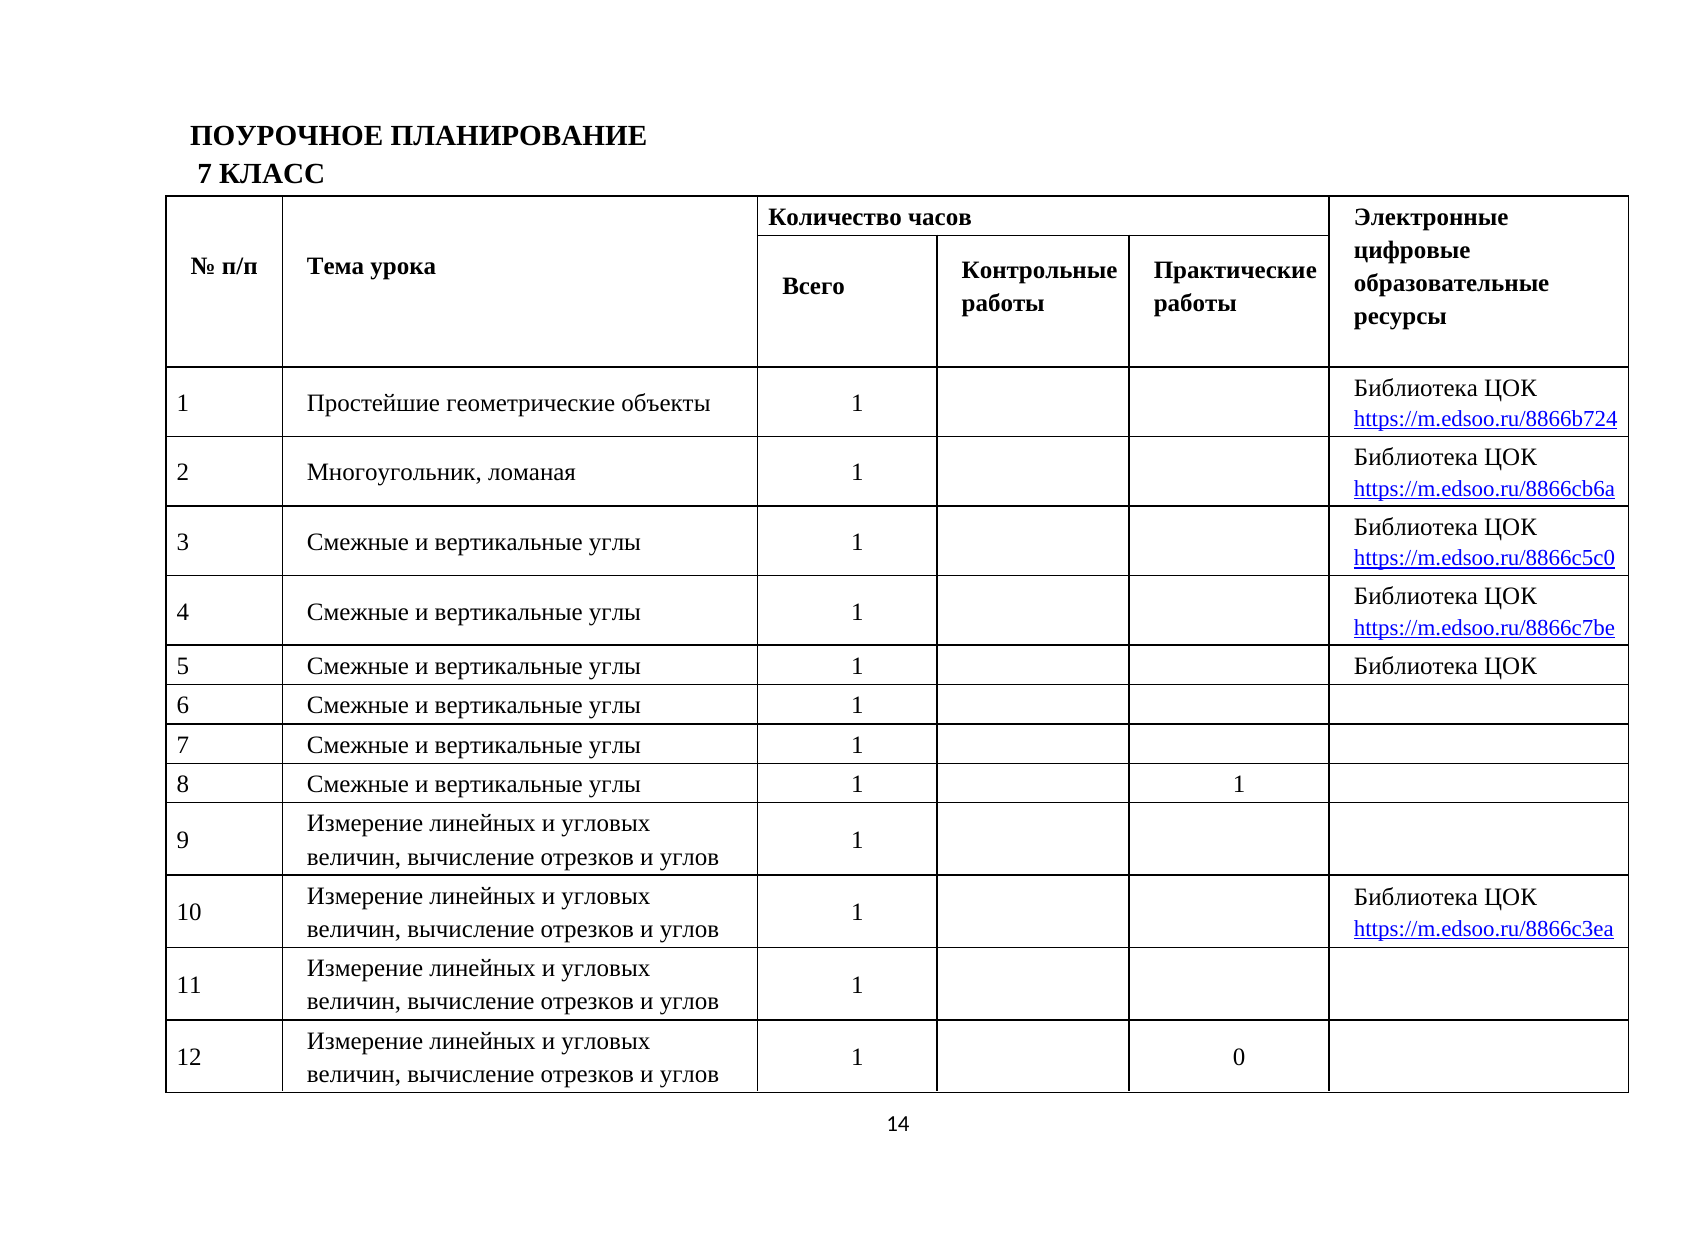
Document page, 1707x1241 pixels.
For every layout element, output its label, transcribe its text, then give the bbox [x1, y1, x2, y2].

table_cell [938, 803, 1128, 874]
table_header Количество часов [758, 197, 1328, 234]
table_cell 1 [758, 948, 936, 1019]
table_cell [1130, 437, 1328, 505]
table_cell 11 [167, 948, 282, 1019]
table_cell [1130, 685, 1328, 723]
table_cell Библиотека ЦОК https://m.edsoo.ru/8866cb6a [1330, 437, 1628, 505]
table_cell 1 [758, 437, 936, 505]
table_cell Измерение линейных и угловых величин, вычисление отрезков и углов [283, 803, 757, 874]
table_cell [1130, 725, 1328, 762]
table_cell [1130, 876, 1328, 947]
table_cell [938, 437, 1128, 505]
table_cell 1 [1130, 764, 1328, 802]
table_cell [1130, 646, 1328, 684]
table_cell 8 [167, 764, 282, 802]
table_cell [1330, 948, 1628, 1019]
table_cell Многоугольник, ломаная [283, 437, 757, 505]
table_cell 7 [167, 725, 282, 762]
text 7 КЛАСС [190, 157, 1618, 190]
table_cell 5 [167, 646, 282, 684]
table_cell Измерение линейных и угловых величин, вычисление отрезков и углов [283, 1021, 757, 1091]
table_cell Простейшие геометрические объекты [283, 368, 757, 436]
table_cell 1 [167, 368, 282, 436]
table_cell 2 [167, 437, 282, 505]
table_cell Практические работы [1130, 236, 1328, 366]
table_header Электронные цифровые образовательные ресурсы [1330, 197, 1628, 366]
table_cell Библиотека ЦОК https://m.edsoo.ru/8866c7be [1330, 576, 1628, 644]
table_cell Смежные и вертикальные углы [283, 646, 757, 684]
table_cell 9 [167, 803, 282, 874]
table_cell [938, 876, 1128, 947]
table_cell [938, 685, 1128, 723]
table_cell [938, 725, 1128, 762]
table_cell Библиотека ЦОК https://m.edsoo.ru/8866c5c0 [1330, 507, 1628, 575]
table_cell [1330, 803, 1628, 874]
table_cell Смежные и вертикальные углы [283, 685, 757, 723]
table_cell 4 [167, 576, 282, 644]
table_cell 1 [758, 876, 936, 947]
table_cell [1130, 368, 1328, 436]
table_cell 10 [167, 876, 282, 947]
table_cell Измерение линейных и угловых величин, вычисление отрезков и углов [283, 948, 757, 1019]
table_cell [1330, 725, 1628, 762]
table_cell 1 [758, 507, 936, 575]
table_cell 1 [758, 803, 936, 874]
table_cell Смежные и вертикальные углы [283, 576, 757, 644]
table_cell 1 [758, 685, 936, 723]
table_cell [938, 507, 1128, 575]
table_cell [1130, 576, 1328, 644]
table_cell Библиотека ЦОК [1330, 646, 1628, 684]
table_cell [1330, 685, 1628, 723]
table_cell [1330, 1021, 1628, 1091]
table_cell 1 [758, 1021, 936, 1091]
table_cell 1 [758, 368, 936, 436]
table_cell Библиотека ЦОК https://m.edsoo.ru/8866c3ea [1330, 876, 1628, 947]
table_cell [1130, 948, 1328, 1019]
table_cell 1 [758, 646, 936, 684]
table_cell Всего [758, 236, 936, 366]
text ПОУРОЧНОЕ ПЛАНИРОВАНИЕ [190, 118, 1618, 152]
table_cell [938, 646, 1128, 684]
table_cell [938, 368, 1128, 436]
table_cell [938, 1021, 1128, 1091]
table_cell 1 [758, 764, 936, 802]
table_cell Измерение линейных и угловых величин, вычисление отрезков и углов [283, 876, 757, 947]
table_cell [938, 948, 1128, 1019]
table_cell 12 [167, 1021, 282, 1091]
table_cell [1130, 507, 1328, 575]
table_cell Смежные и вертикальные углы [283, 725, 757, 762]
table_cell Контрольные работы [938, 236, 1128, 366]
table_cell 0 [1130, 1021, 1328, 1091]
table_cell 3 [167, 507, 282, 575]
table_cell [1130, 803, 1328, 874]
table_cell Библиотека ЦОК https://m.edsoo.ru/8866b724 [1330, 368, 1628, 436]
table_cell Смежные и вертикальные углы [283, 764, 757, 802]
table_cell 1 [758, 725, 936, 762]
table_cell 1 [758, 576, 936, 644]
table_cell [938, 576, 1128, 644]
table_cell [1330, 764, 1628, 802]
table_header № п/п [167, 197, 282, 366]
table_header Тема урока [283, 197, 757, 366]
table_cell 6 [167, 685, 282, 723]
table_cell Смежные и вертикальные углы [283, 507, 757, 575]
table_cell [938, 764, 1128, 802]
